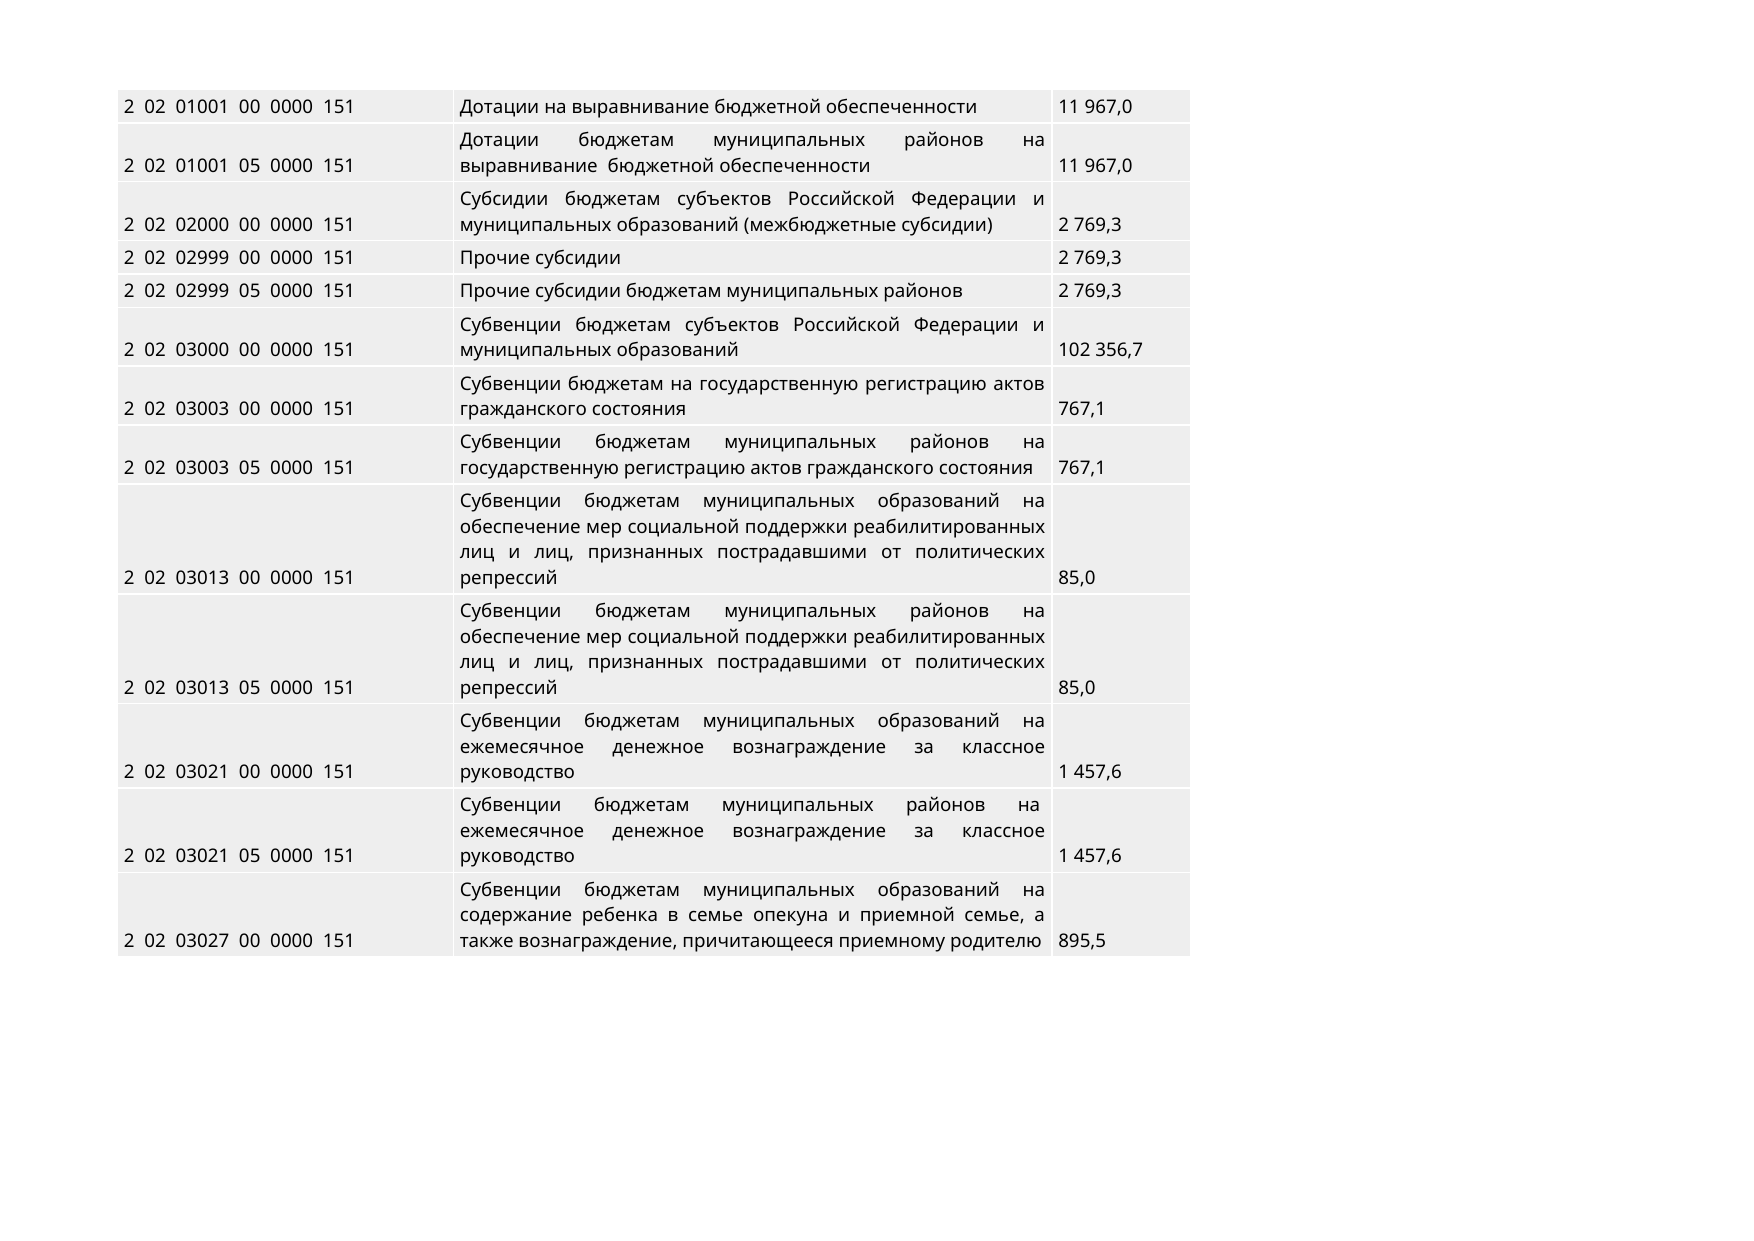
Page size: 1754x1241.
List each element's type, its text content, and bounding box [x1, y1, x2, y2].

table_cell Прочие субсидии бюджетам муниципальных районов [454, 275, 1051, 306]
table_cell 2 769,3 [1053, 241, 1190, 273]
table_cell Субвенции бюджетам муниципальных образований на обеспечение мер социальной поддержки реабилитированных лиц и лиц, признанных пострадавшими от политических репрессий [454, 485, 1051, 593]
table_cell 2 02 03013 05 0000 151 [118, 595, 453, 703]
table_cell 767,1 [1053, 426, 1190, 483]
table_cell 1 457,6 [1053, 789, 1190, 871]
table_cell Субвенции бюджетам муниципальных образований на ежемесячное денежное вознаграждение за классное руководство [454, 704, 1051, 787]
table_cell 2 02 03021 00 0000 151 [118, 704, 453, 787]
table_cell 85,0 [1053, 485, 1190, 593]
table_cell 767,1 [1053, 367, 1190, 424]
table_cell Субвенции бюджетам муниципальных образований на содержание ребенка в семье опекуна и приемной семье, а также вознаграждение, причитающееся приемному родителю [454, 873, 1051, 956]
table_cell 2 02 02999 00 0000 151 [118, 241, 453, 273]
table_cell 2 769,3 [1053, 275, 1190, 306]
table_cell 2 02 01001 00 0000 151 [118, 90, 453, 122]
table_cell 85,0 [1053, 595, 1190, 703]
table_cell 2 02 03003 05 0000 151 [118, 426, 453, 483]
table_cell Прочие субсидии [454, 241, 1051, 273]
table_cell 11 967,0 [1053, 90, 1190, 122]
table_cell Субвенции бюджетам на государственную регистрацию актов гражданского состояния [454, 367, 1051, 424]
table_cell 2 02 02000 00 0000 151 [118, 182, 453, 240]
table_cell 2 02 03027 00 0000 151 [118, 873, 453, 956]
table_cell Субвенции бюджетам муниципальных районов на обеспечение мер социальной поддержки реабилитированных лиц и лиц, признанных пострадавшими от политических репрессий [454, 595, 1051, 703]
table_cell 2 02 01001 05 0000 151 [118, 124, 453, 181]
table_cell 2 769,3 [1053, 182, 1190, 240]
table_cell 102 356,7 [1053, 308, 1190, 365]
table_cell Субсидии бюджетам субъектов Российской Федерации и муниципальных образований (межбюджетные субсидии) [454, 182, 1051, 240]
table_cell 2 02 02999 05 0000 151 [118, 275, 453, 306]
table_cell 11 967,0 [1053, 124, 1190, 181]
table_cell 2 02 03013 00 0000 151 [118, 485, 453, 593]
table_cell Дотации на выравнивание бюджетной обеспеченности [454, 90, 1051, 122]
table_cell Субвенции бюджетам муниципальных районов на ежемесячное денежное вознаграждение за классное руководство [454, 789, 1051, 871]
table_cell Субвенции бюджетам субъектов Российской Федерации и муниципальных образований [454, 308, 1051, 365]
table_cell 1 457,6 [1053, 704, 1190, 787]
table_cell 2 02 03021 05 0000 151 [118, 789, 453, 871]
table_cell 2 02 03003 00 0000 151 [118, 367, 453, 424]
table_cell Субвенции бюджетам муниципальных районов на государственную регистрацию актов гражданского состояния [454, 426, 1051, 483]
table_cell Дотации бюджетам муниципальных районов на выравнивание бюджетной обеспеченности [454, 124, 1051, 181]
table_cell 2 02 03000 00 0000 151 [118, 308, 453, 365]
table_cell 895,5 [1053, 873, 1190, 956]
